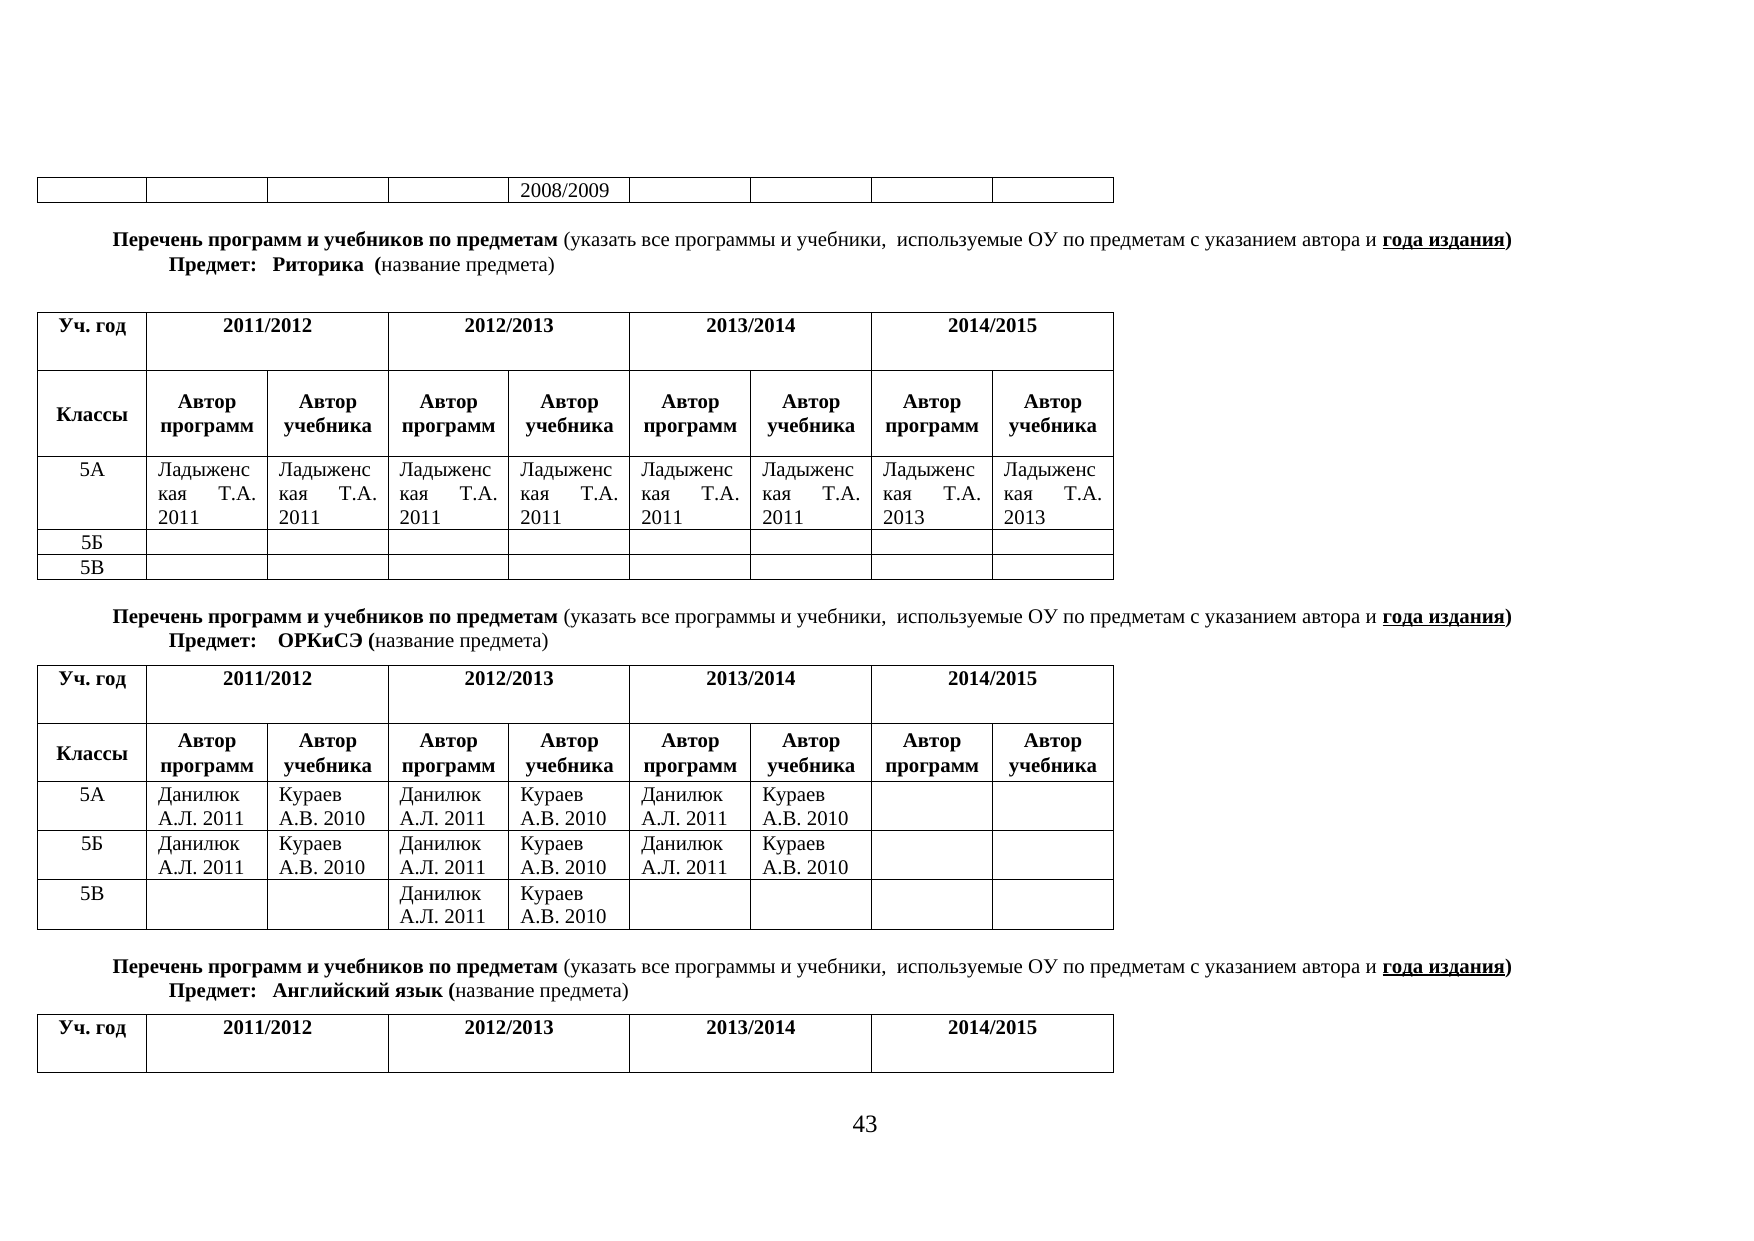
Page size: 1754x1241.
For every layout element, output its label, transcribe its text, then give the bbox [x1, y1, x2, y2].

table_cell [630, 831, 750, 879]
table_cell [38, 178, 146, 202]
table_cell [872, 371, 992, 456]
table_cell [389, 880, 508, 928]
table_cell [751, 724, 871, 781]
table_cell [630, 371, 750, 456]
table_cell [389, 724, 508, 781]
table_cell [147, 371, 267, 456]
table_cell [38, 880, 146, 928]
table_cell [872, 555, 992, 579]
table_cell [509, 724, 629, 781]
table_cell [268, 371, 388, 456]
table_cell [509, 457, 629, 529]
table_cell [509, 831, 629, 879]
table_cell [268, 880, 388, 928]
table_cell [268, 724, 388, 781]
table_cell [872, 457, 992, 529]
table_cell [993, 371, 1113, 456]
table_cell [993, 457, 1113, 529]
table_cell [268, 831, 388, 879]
text Предмет: Риторика (название предмета) [94, 251, 1636, 276]
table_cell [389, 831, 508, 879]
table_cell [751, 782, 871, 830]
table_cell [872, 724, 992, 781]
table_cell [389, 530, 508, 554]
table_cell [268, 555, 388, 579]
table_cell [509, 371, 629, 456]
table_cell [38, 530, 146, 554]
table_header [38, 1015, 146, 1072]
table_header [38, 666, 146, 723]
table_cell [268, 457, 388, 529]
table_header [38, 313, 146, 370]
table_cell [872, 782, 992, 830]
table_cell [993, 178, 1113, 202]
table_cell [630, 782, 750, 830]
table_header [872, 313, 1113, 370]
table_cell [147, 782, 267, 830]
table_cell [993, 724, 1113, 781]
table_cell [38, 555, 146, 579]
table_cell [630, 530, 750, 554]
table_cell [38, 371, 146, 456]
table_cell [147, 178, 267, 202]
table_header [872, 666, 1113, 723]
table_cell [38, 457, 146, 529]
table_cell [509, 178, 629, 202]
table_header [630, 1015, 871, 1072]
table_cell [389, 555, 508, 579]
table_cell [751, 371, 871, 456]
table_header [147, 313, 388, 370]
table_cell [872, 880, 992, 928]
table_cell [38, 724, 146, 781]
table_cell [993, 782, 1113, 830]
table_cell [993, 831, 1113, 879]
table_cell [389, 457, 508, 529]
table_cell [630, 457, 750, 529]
text Перечень программ и учебников по предметам (указать все программы и учебники, используемые ОУ по предметам с указанием автора и года издания) [112, 227, 1636, 251]
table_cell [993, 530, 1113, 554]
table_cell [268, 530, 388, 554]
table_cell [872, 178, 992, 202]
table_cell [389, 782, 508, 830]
text Перечень программ и учебников по предметам (указать все программы и учебники, используемые ОУ по предметам с указанием автора и года издания) [112, 604, 1636, 628]
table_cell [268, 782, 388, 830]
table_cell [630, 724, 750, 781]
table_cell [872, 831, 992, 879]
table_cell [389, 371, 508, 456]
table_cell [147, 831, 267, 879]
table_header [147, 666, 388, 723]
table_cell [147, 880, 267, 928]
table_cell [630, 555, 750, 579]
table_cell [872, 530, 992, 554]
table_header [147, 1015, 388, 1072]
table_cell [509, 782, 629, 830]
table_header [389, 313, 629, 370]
text Предмет: ОРКиСЭ (название предмета) [94, 628, 1636, 652]
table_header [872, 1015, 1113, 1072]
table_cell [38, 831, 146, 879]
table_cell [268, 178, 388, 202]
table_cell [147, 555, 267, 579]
text Предмет: Английский язык (название предмета) [94, 978, 1636, 1002]
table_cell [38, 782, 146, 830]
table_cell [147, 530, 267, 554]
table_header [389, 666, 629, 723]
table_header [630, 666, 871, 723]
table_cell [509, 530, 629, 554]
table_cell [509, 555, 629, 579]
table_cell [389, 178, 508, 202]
text Перечень программ и учебников по предметам (указать все программы и учебники, используемые ОУ по предметам с указанием автора и года издания) [112, 954, 1636, 978]
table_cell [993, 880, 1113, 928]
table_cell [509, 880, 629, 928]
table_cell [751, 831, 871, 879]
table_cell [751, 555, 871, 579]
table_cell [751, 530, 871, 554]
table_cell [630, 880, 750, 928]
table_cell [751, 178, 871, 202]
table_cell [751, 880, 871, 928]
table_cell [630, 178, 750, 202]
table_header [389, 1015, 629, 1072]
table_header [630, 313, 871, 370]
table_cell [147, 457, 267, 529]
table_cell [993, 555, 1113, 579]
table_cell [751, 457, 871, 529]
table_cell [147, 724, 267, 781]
